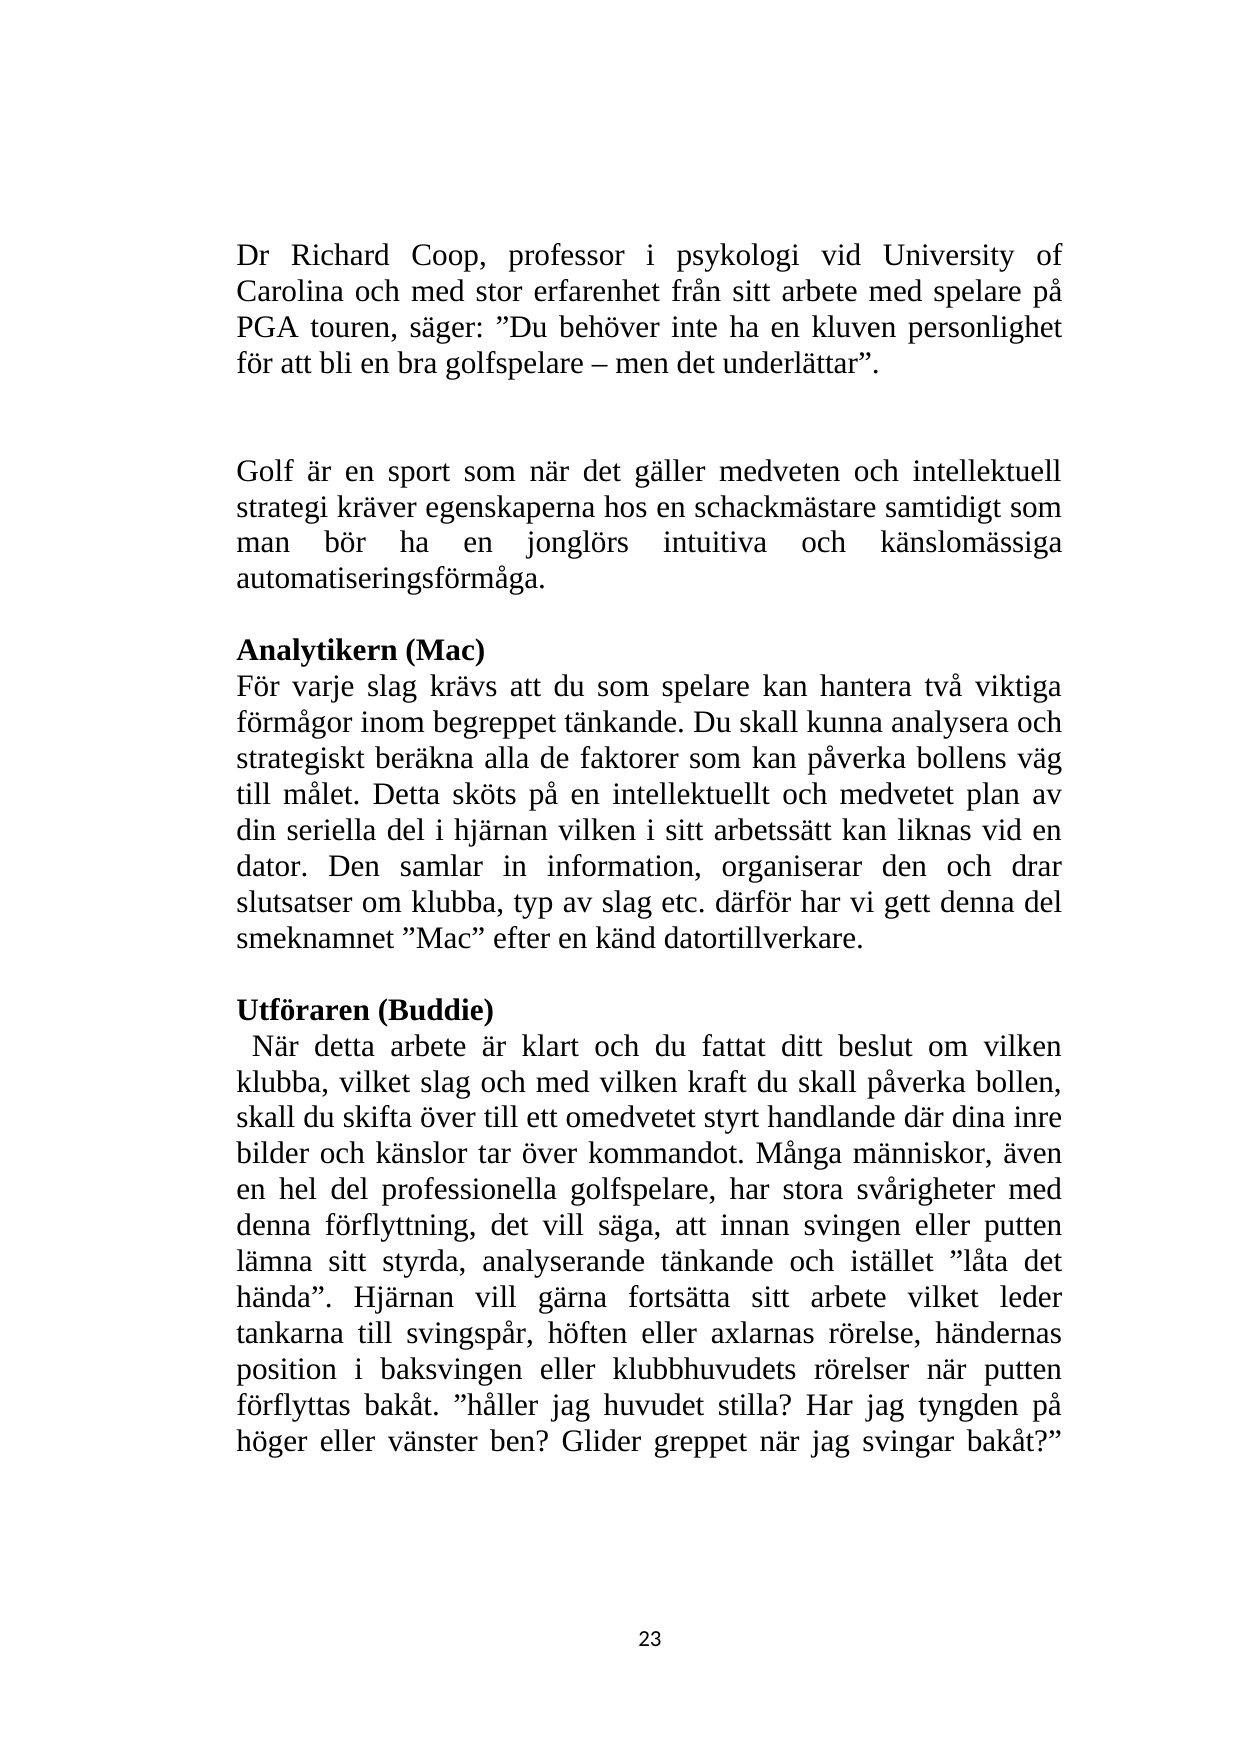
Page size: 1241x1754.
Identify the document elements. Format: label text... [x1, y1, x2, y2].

text Golf är en sport som när det gäller medveten och intellektuell strategi kräver egenskaperna hos en schackmästare samtidigt som man bör ha en jonglörs intuitiva och känslomässiga automatiseringsförmåga. [236, 452, 1063, 596]
text För varje slag krävs att du som spelare kan hantera två viktiga förmågor inom begreppet tänkande. Du skall kunna analysera och strategiskt beräkna alla de faktorer som kan påverka bollens väg till målet. Detta sköts på en intellektuellt och medvetet plan av din seriella del i hjärnan vilken i sitt arbetssätt kan liknas vid en dator. Den samlar in information, organiserar den och drar slutsatser om klubba, typ av slag etc. därför har vi gett denna del smeknamnet ”Mac” efter en känd datortillverkare. [236, 667, 1063, 955]
text Analytikern (Mac) [236, 632, 1063, 667]
text Dr Richard Coop, professor i psykologi vid University of Carolina och med stor erfarenhet från sitt arbete med spelare på PGA touren, säger: ”Du behöver inte ha en kluven personlighet för att bli en bra golfspelare – men det underlättar”. [236, 236, 1063, 380]
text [236, 1027, 1063, 1458]
text Utföraren (Buddie) [236, 991, 1063, 1027]
